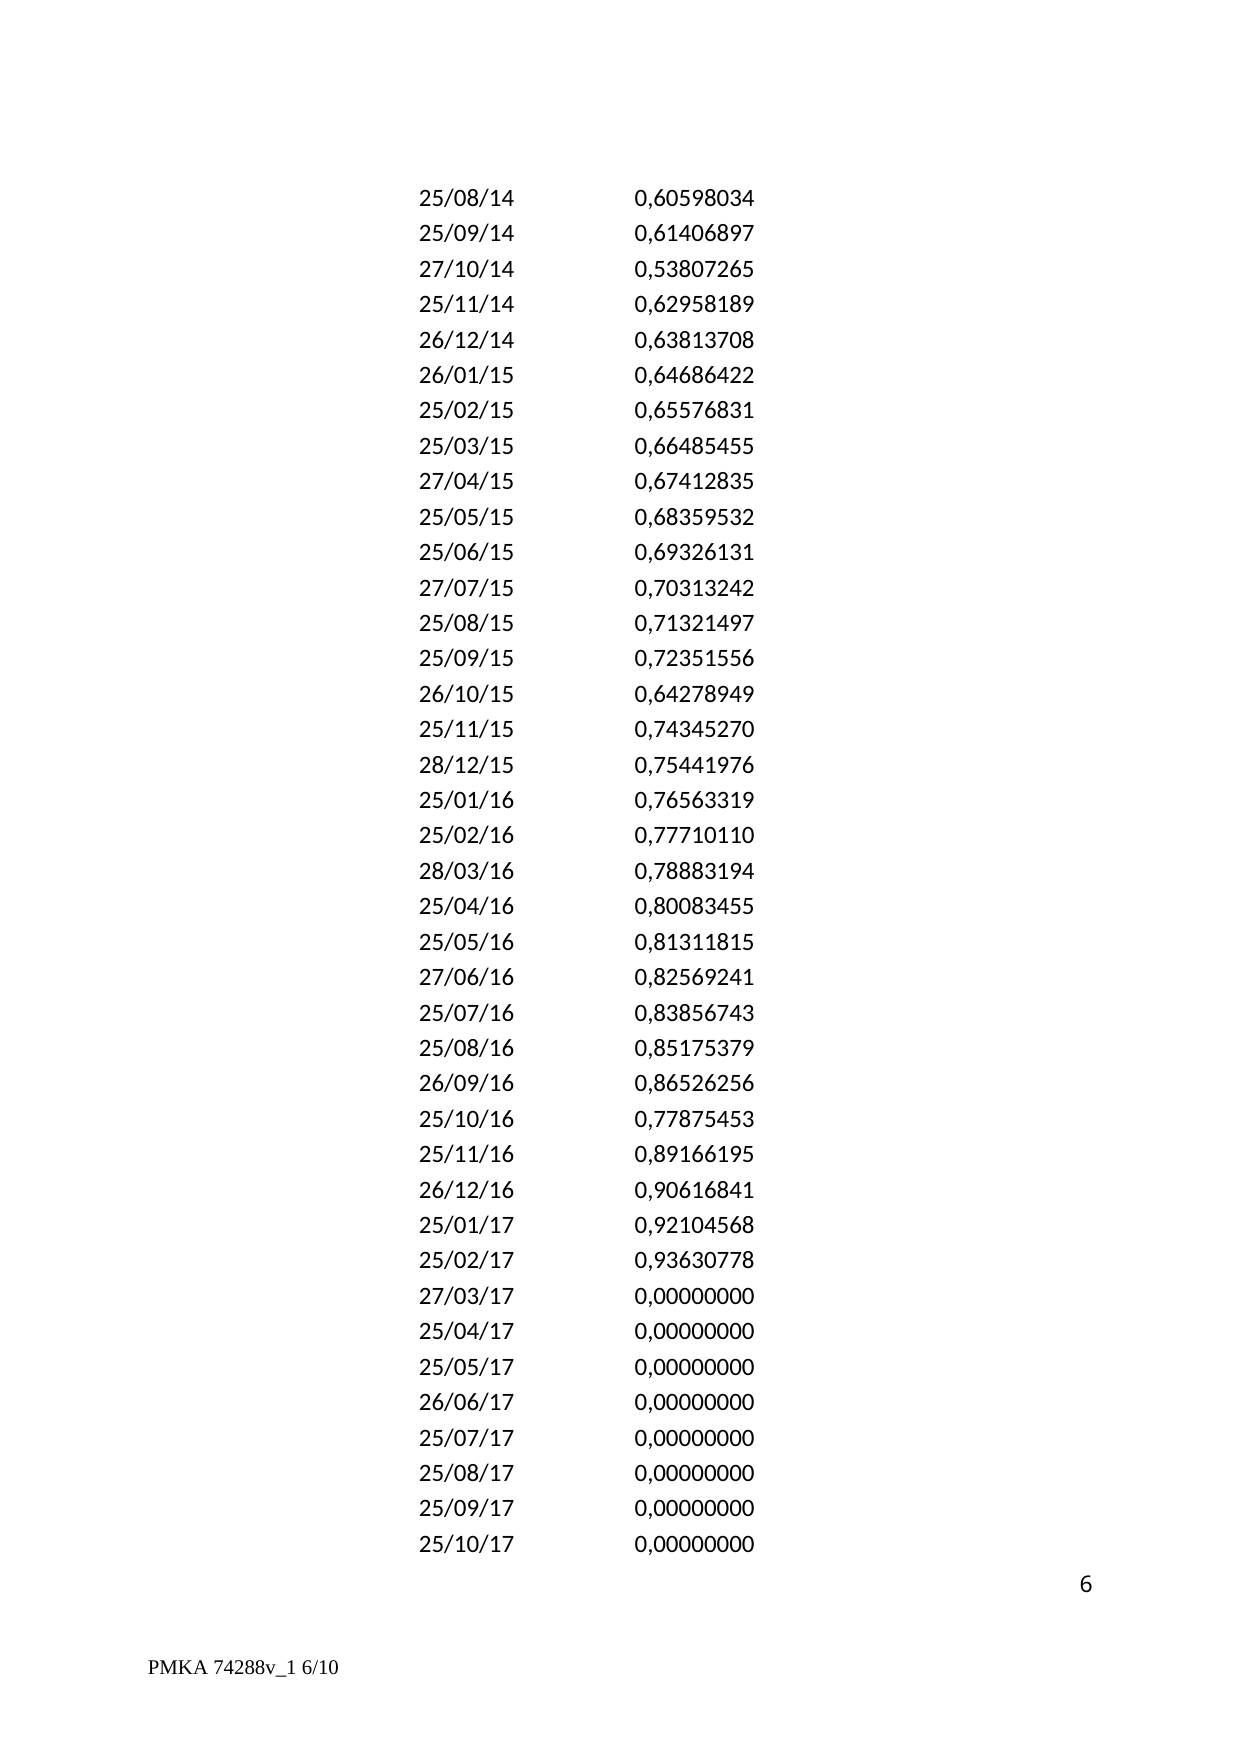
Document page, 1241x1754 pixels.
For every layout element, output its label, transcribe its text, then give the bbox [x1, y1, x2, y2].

table_cell 0,63813708 [541, 319, 848, 354]
table_cell 0,70313242 [541, 567, 848, 602]
table_cell 25/07/16 [392, 992, 541, 1027]
table_cell 28/03/16 [392, 850, 541, 886]
table_cell 25/04/16 [392, 886, 541, 921]
table_cell 25/02/17 [392, 1240, 541, 1275]
table_cell 25/11/16 [392, 1134, 541, 1169]
table_cell 0,62958189 [541, 284, 848, 319]
table_cell 0,64278949 [541, 673, 848, 708]
table_cell 25/07/17 [392, 1417, 541, 1452]
table_cell 26/12/16 [392, 1169, 541, 1204]
table_cell 0,85175379 [541, 1027, 848, 1063]
table_cell 26/12/14 [392, 319, 541, 354]
table_cell 26/01/15 [392, 354, 541, 390]
table_cell 0,77710110 [541, 815, 848, 850]
table_cell 25/10/17 [392, 1523, 541, 1558]
table_cell 25/01/16 [392, 779, 541, 815]
table_cell 0,00000000 [541, 1346, 848, 1381]
table_cell 0,74345270 [541, 709, 848, 744]
table_cell 0,71321497 [541, 602, 848, 638]
table_cell 0,89166195 [541, 1134, 848, 1169]
table_cell 0,00000000 [541, 1488, 848, 1523]
table_cell 25/02/16 [392, 815, 541, 850]
table_cell 0,82569241 [541, 956, 848, 992]
table_cell 0,00000000 [541, 1381, 848, 1417]
table_cell 0,00000000 [541, 1417, 848, 1452]
table_cell 25/08/14 [392, 177, 541, 213]
table_cell 0,68359532 [541, 496, 848, 531]
table_cell 25/02/15 [392, 390, 541, 425]
table_cell 0,93630778 [541, 1240, 848, 1275]
table_cell 25/09/15 [392, 638, 541, 673]
table_cell 27/06/16 [392, 956, 541, 992]
table_cell 0,86526256 [541, 1063, 848, 1098]
table_cell 27/07/15 [392, 567, 541, 602]
table_cell 25/05/15 [392, 496, 541, 531]
table_cell 0,53807265 [541, 248, 848, 283]
table_cell 0,61406897 [541, 213, 848, 248]
table_cell 25/05/16 [392, 921, 541, 956]
table_cell 0,92104568 [541, 1204, 848, 1240]
table_cell 25/08/16 [392, 1027, 541, 1063]
table_cell 0,77875453 [541, 1098, 848, 1133]
table_cell 26/10/15 [392, 673, 541, 708]
table_cell 0,72351556 [541, 638, 848, 673]
table_cell 0,83856743 [541, 992, 848, 1027]
table_cell 0,80083455 [541, 886, 848, 921]
table_cell 0,00000000 [541, 1311, 848, 1346]
table_cell 26/06/17 [392, 1381, 541, 1417]
table_cell 0,00000000 [541, 1275, 848, 1311]
table_cell 0,90616841 [541, 1169, 848, 1204]
table_cell 0,66485455 [541, 425, 848, 461]
table_cell 0,69326131 [541, 531, 848, 567]
table_cell 0,81311815 [541, 921, 848, 956]
table_cell 25/09/14 [392, 213, 541, 248]
table_cell 0,00000000 [541, 1523, 848, 1558]
table_cell 0,75441976 [541, 744, 848, 779]
table_cell 25/08/15 [392, 602, 541, 638]
table_cell 25/06/15 [392, 531, 541, 567]
table_cell 25/04/17 [392, 1311, 541, 1346]
table_cell 25/03/15 [392, 425, 541, 461]
table_cell 25/01/17 [392, 1204, 541, 1240]
table_cell 27/10/14 [392, 248, 541, 283]
table_cell 0,64686422 [541, 354, 848, 390]
table_cell 25/08/17 [392, 1452, 541, 1488]
table_cell 27/04/15 [392, 461, 541, 496]
table_cell 25/09/17 [392, 1488, 541, 1523]
table_cell 25/05/17 [392, 1346, 541, 1381]
table_cell 0,67412835 [541, 461, 848, 496]
table_cell 26/09/16 [392, 1063, 541, 1098]
table_cell 25/11/15 [392, 709, 541, 744]
table_cell 0,00000000 [541, 1452, 848, 1488]
table_cell 0,78883194 [541, 850, 848, 886]
table_cell 0,65576831 [541, 390, 848, 425]
table_cell 0,76563319 [541, 779, 848, 815]
table_cell 25/10/16 [392, 1098, 541, 1133]
table_cell 28/12/15 [392, 744, 541, 779]
table_cell 25/11/14 [392, 284, 541, 319]
table_cell 0,60598034 [541, 177, 848, 213]
table_cell 27/03/17 [392, 1275, 541, 1311]
